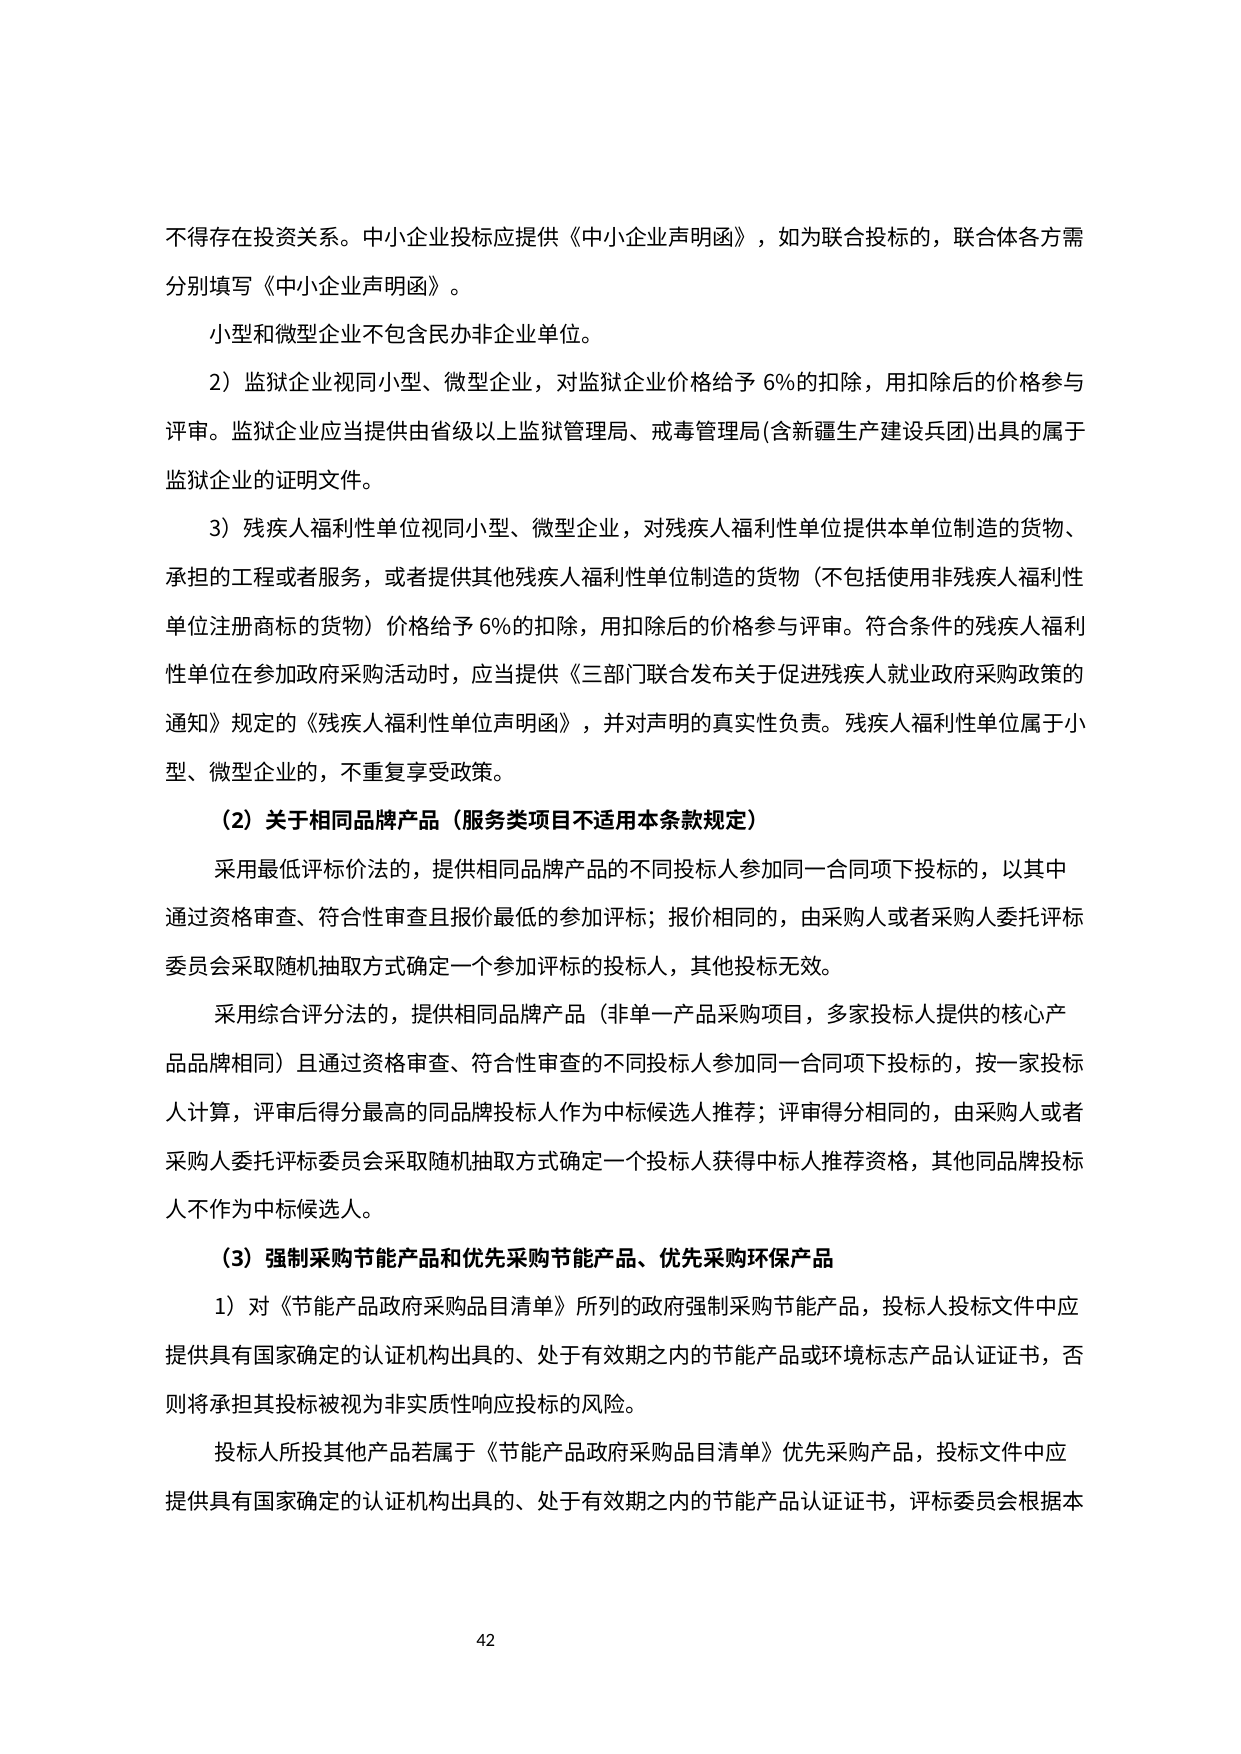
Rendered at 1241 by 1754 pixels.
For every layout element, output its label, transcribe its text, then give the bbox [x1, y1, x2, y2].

text （2）关于相同品牌产品（服务类项目不适用本条款规定） [165, 803, 1087, 835]
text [165, 219, 1087, 301]
text 1）对《节能产品政府采购品目清单》所列的政府强制采购节能产品，投标人投标文件中应提供具有国家确定的认证机构出具的、处于有效期之内的节能产品或环境标志产品认证证书，否则将承担其投标被视为非实质性响应投标的风险。 [165, 1289, 1087, 1419]
text 采用综合评分法的，提供相同品牌产品（非单一产品采购项目，多家投标人提供的核心产品品牌相同）且通过资格审查、符合性审查的不同投标人参加同一合同项下投标的，按一家投标人计算，评审后得分最高的同品牌投标人作为中标候选人推荐；评审得分相同的，由采购人或者采购人委托评标委员会采取随机抽取方式确定一个投标人获得中标人推荐资格，其他同品牌投标人不作为中标候选人。 [165, 997, 1087, 1224]
text 采用最低评标价法的，提供相同品牌产品的不同投标人参加同一合同项下投标的，以其中通过资格审查、符合性审查且报价最低的参加评标；报价相同的，由采购人或者采购人委托评标委员会采取随机抽取方式确定一个参加评标的投标人，其他投标无效。 [165, 851, 1087, 981]
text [165, 1434, 1087, 1516]
text 小型和微型企业不包含民办非企业单位。 [165, 317, 1087, 349]
text （3）强制采购节能产品和优先采购节能产品、优先采购环保产品 [165, 1240, 1087, 1273]
text 3）残疾人福利性单位视同小型、微型企业，对残疾人福利性单位提供本单位制造的货物、承担的工程或者服务，或者提供其他残疾人福利性单位制造的货物（不包括使用非残疾人福利性单位注册商标的货物）价格给予6%的扣除，用扣除后的价格参与评审。符合条件的残疾人福利性单位在参加政府采购活动时，应当提供《三部门联合发布关于促进残疾人就业政府采购政策的通知》规定的《残疾人福利性单位声明函》，并对声明的真实性负责。残疾人福利性单位属于小型、微型企业的，不重复享受政策。 [165, 511, 1087, 787]
text 2）监狱企业视同小型、微型企业，对监狱企业价格给予6%的扣除，用扣除后的价格参与评审。监狱企业应当提供由省级以上监狱管理局、戒毒管理局(含新疆生产建设兵团)出具的属于监狱企业的证明文件。 [165, 365, 1087, 495]
